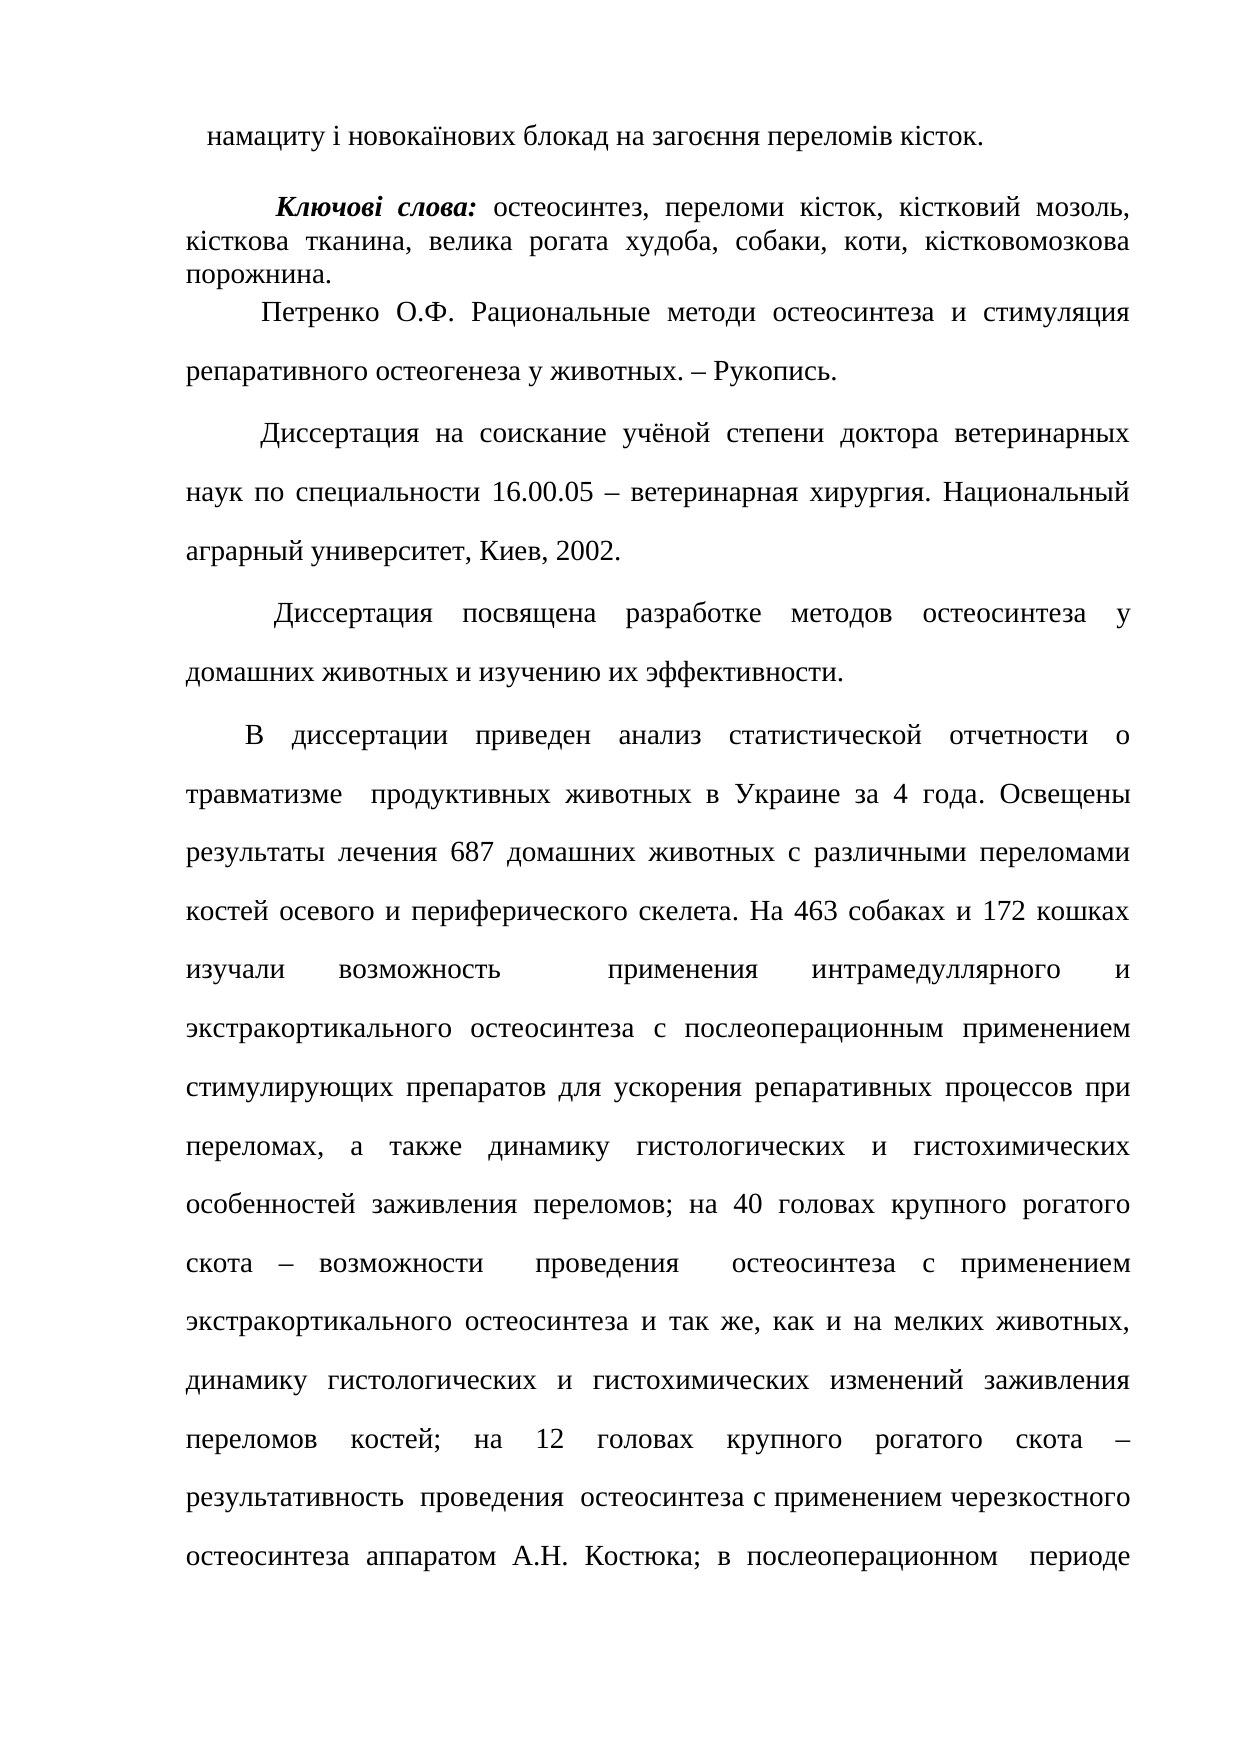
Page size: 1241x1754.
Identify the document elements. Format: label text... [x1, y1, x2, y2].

text Ключові слова: остеосинтез, переломи кісток, кістковий мозоль, кісткова тканина, велика рогата худоба, собаки, коти, кістковомозкова порожнина. [186, 189, 1131, 290]
text Петренко О.Ф. Рациональные методи остеосинтеза и стимуляция репаративного остеогенеза у животных. – Рукопись. [186, 294, 1131, 386]
text Диссертация на соискание учёной степени доктора ветеринарных наук по специальности 16.00.05 – ветеринарная хирургия. Национальный аграрный университет, Киев, 2002. [186, 416, 1131, 566]
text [207, 118, 1131, 152]
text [186, 717, 1131, 1572]
text Диссертация посвящена разработке методов остеосинтеза у домашних животных и изучению их эффективности. [186, 596, 1131, 688]
